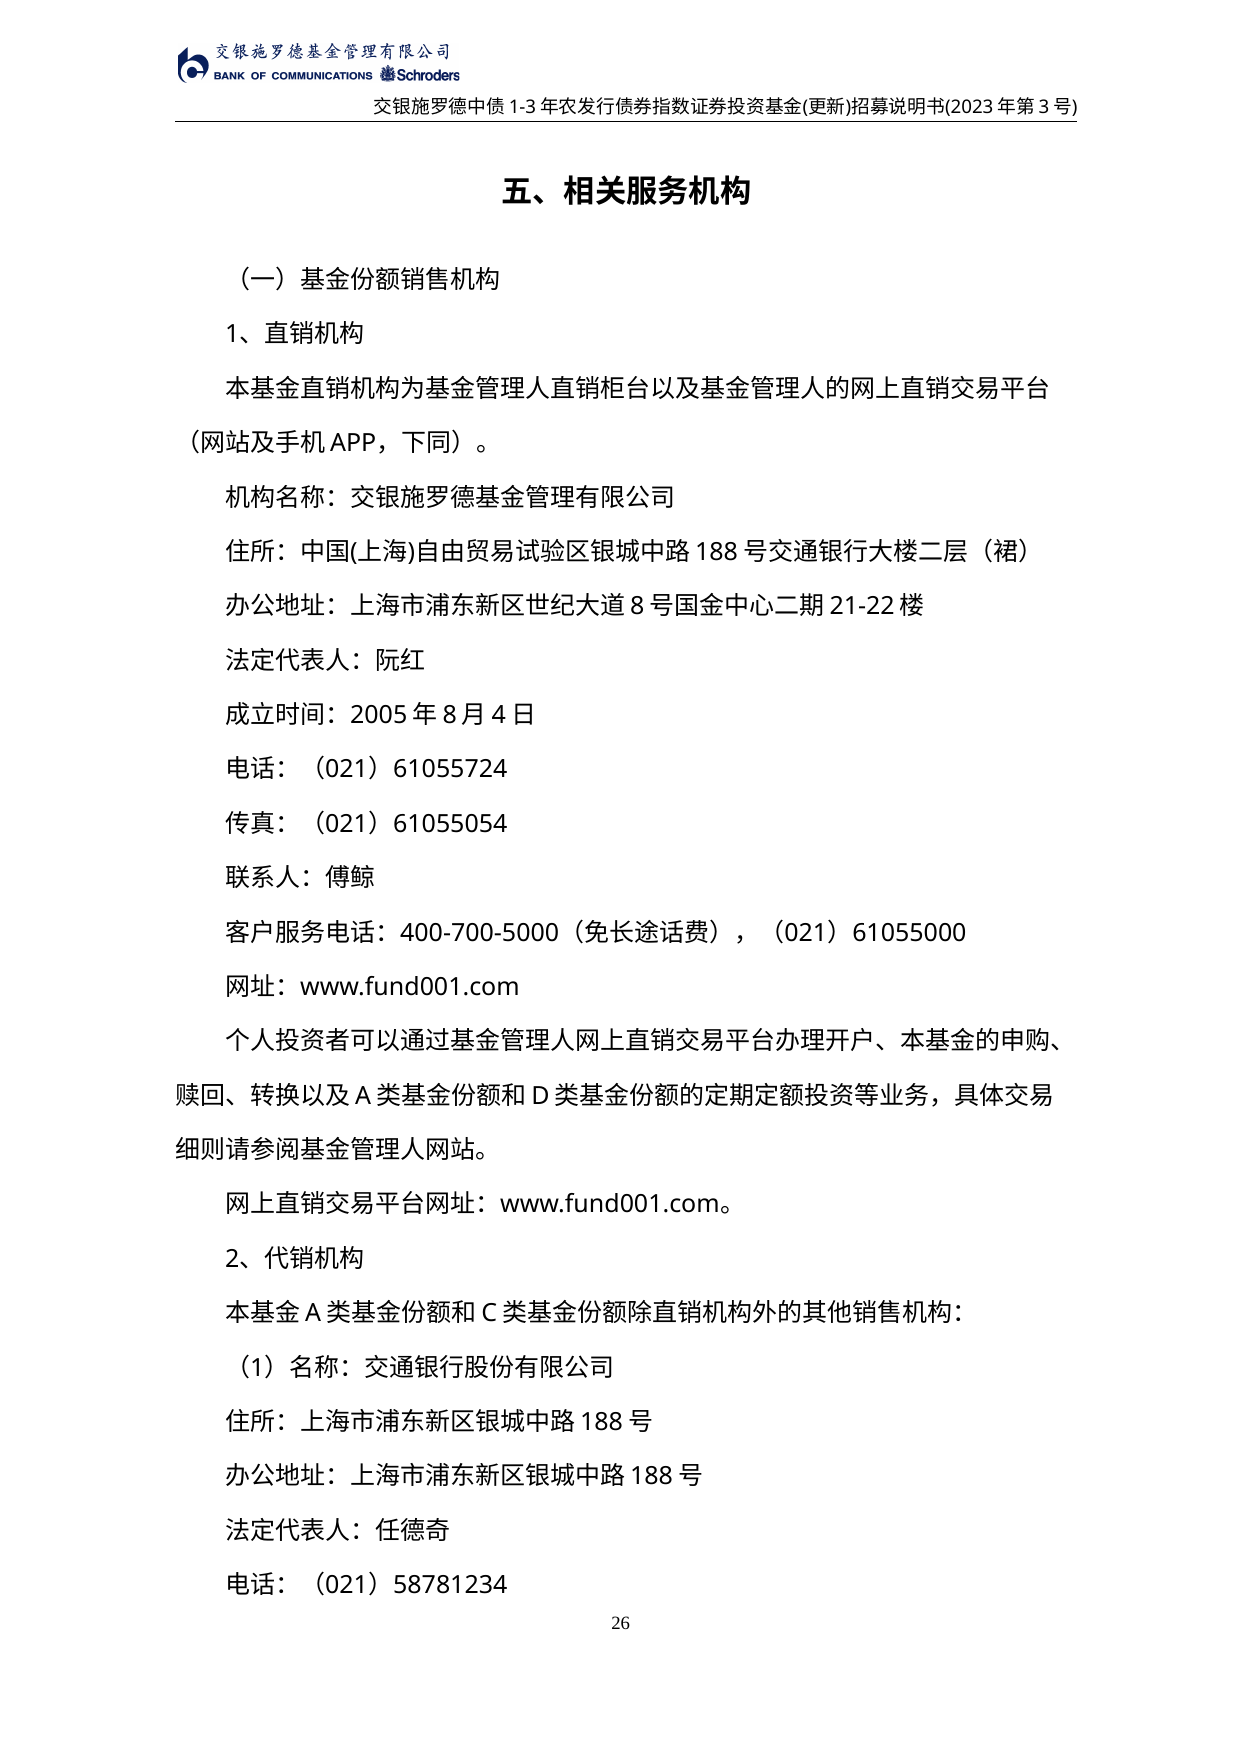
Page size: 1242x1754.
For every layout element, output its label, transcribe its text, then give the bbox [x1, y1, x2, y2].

text （1）名称：交通银行股份有限公司 [175, 1347, 1077, 1383]
text 联系人：傅鲸 [175, 858, 1077, 894]
text 本基金直销机构为基金管理人直销柜台以及基金管理人的网上直销交易平台（网站及手机APP，下同）。 [175, 368, 1077, 459]
text 成立时间：2005年8月4日 [175, 694, 1077, 731]
text 电话：（021）61055724 [175, 749, 1077, 785]
text 1、直销机构 [175, 314, 1077, 350]
text 办公地址：上海市浦东新区世纪大道8号国金中心二期21-22楼 [175, 586, 1077, 622]
text 住所：上海市浦东新区银城中路188号 [175, 1401, 1077, 1438]
text 网上直销交易平台网址：www.fund001.com。 [175, 1184, 1077, 1220]
text 法定代表人：任德奇 [175, 1510, 1077, 1546]
text 2、代销机构 [175, 1238, 1077, 1274]
text 办公地址：上海市浦东新区银城中路188号 [175, 1456, 1077, 1492]
text 机构名称：交银施罗德基金管理有限公司 [175, 477, 1077, 513]
text 法定代表人：阮红 [175, 640, 1077, 676]
text 住所：中国(上海)自由贸易试验区银城中路188号交通银行大楼二层（裙） [175, 531, 1077, 568]
text 传真：（021）61055054 [175, 803, 1077, 839]
subtitle 五、相关服务机构 [175, 167, 1077, 212]
text 客户服务电话：400-700-5000（免长途话费），（021）61055000 [175, 912, 1077, 948]
text 电话：（021）58781234 [175, 1564, 1077, 1601]
text 网址：www.fund001.com [175, 966, 1077, 1003]
text 本基金A类基金份额和C类基金份额除直销机构外的其他销售机构： [175, 1293, 1077, 1329]
text 个人投资者可以通过基金管理人网上直销交易平台办理开户、本基金的申购、赎回、转换以及A类基金份额和D类基金份额的定期定额投资等业务，具体交易细则请参阅基金管理人网站。 [175, 1021, 1077, 1166]
text （一）基金份额销售机构 [175, 259, 1077, 296]
picture [178, 43, 460, 83]
